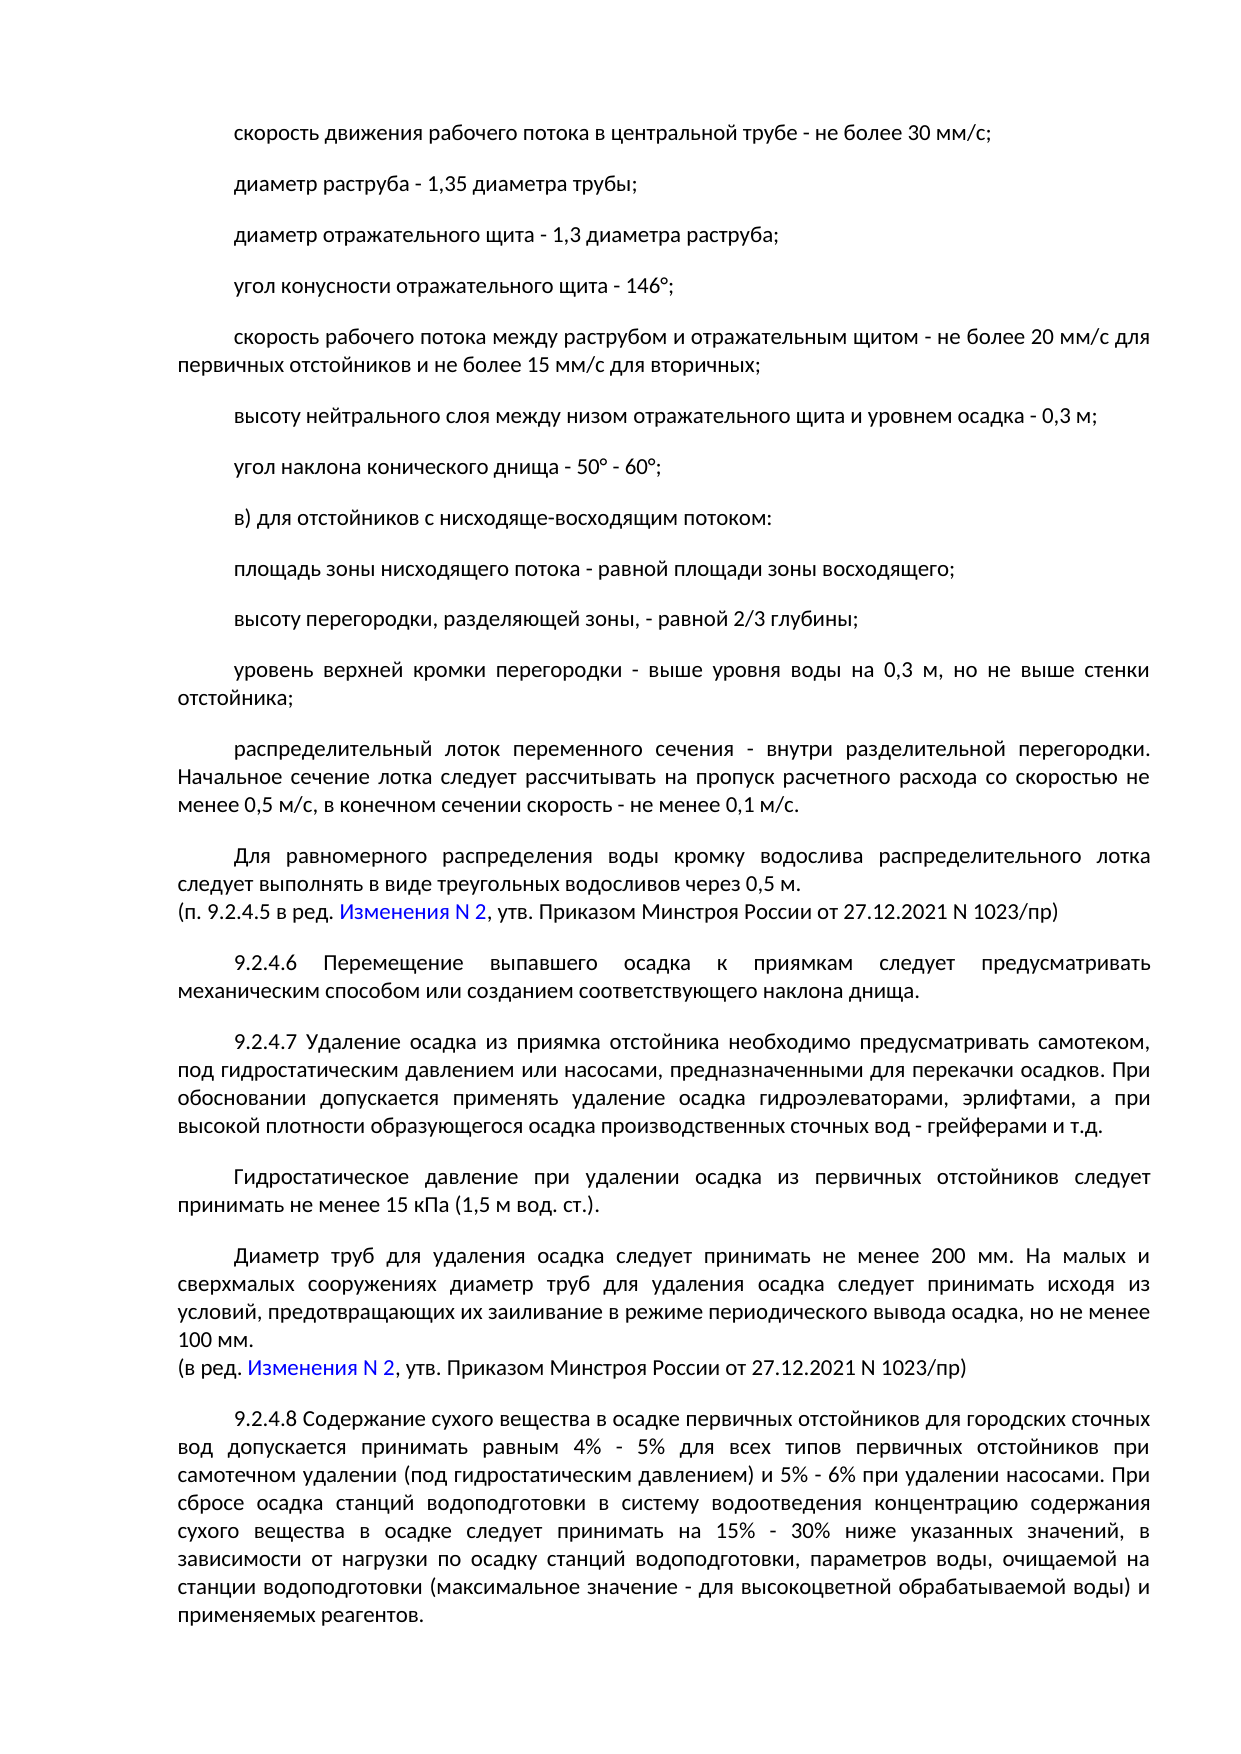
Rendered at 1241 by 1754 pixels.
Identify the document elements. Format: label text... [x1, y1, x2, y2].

text в) для отстойников с нисходяще-восходящим потоком: [177, 503, 1152, 531]
text угол наклона конического днища - 50° - 60°; [177, 452, 1152, 480]
text 9.2.4.8 Содержание сухого вещества в осадке первичных отстойников для городских сточных вод допускается принимать равным 4% - 5% для всех типов первичных отстойников при самотечном удалении (под гидростатическим давлением) и 5% - 6% при удалении насосами. При сбросе осадка станций водоподготовки в систему водоотведения концентрацию содержания сухого вещества в осадке следует принимать на 15% - 30% ниже указанных значений, в зависимости от нагрузки по осадку станций водоподготовки, параметров воды, очищаемой на станции водоподготовки (максимальное значение - для высокоцветной обрабатываемой воды) и применяемых реагентов. [177, 1404, 1152, 1628]
text 9.2.4.7 Удаление осадка из приямка отстойника необходимо предусматривать самотеком, под гидростатическим давлением или насосами, предназначенными для перекачки осадков. При обосновании допускается применять удаление осадка гидроэлеваторами, эрлифтами, а при высокой плотности образующегося осадка производственных сточных вод - грейферами и т.д. [177, 1027, 1152, 1139]
text высоту перегородки, разделяющей зоны, - равной 2/3 глубины; [177, 604, 1152, 633]
text Гидростатическое давление при удалении осадка из первичных отстойников следует принимать не менее 15 кПа (1,5 м вод. ст.). [177, 1162, 1152, 1218]
text площадь зоны нисходящего потока - равной площади зоны восходящего; [177, 554, 1152, 582]
text (п. 9.2.4.5 в ред. Изменения N 2, утв. Приказом Минстроя России от 27.12.2021 N 1023/пр) [177, 897, 1152, 926]
text диаметр отражательного щита - 1,3 диаметра раструба; [177, 220, 1152, 248]
text Для равномерного распределения воды кромку водослива распределительного лотка следует выполнять в виде треугольных водосливов через 0,5 м. [177, 841, 1152, 897]
text угол конусности отражательного щита - 146°; [177, 271, 1152, 299]
text скорость рабочего потока между раструбом и отражательным щитом - не более 20 мм/с для первичных отстойников и не более 15 мм/с для вторичных; [177, 322, 1152, 378]
text скорость движения рабочего потока в центральной трубе - не более 30 мм/с; [177, 118, 1152, 146]
text (в ред. Изменения N 2, утв. Приказом Минстроя России от 27.12.2021 N 1023/пр) [177, 1353, 1152, 1381]
text Диаметр труб для удаления осадка следует принимать не менее 200 мм. На малых и сверхмалых сооружениях диаметр труб для удаления осадка следует принимать исходя из условий, предотвращающих их заиливание в режиме периодического вывода осадка, но не менее 100 мм. [177, 1241, 1152, 1353]
text высоту нейтрального слоя между низом отражательного щита и уровнем осадка - 0,3 м; [177, 401, 1152, 429]
text диаметр раструба - 1,35 диаметра трубы; [177, 169, 1152, 197]
text уровень верхней кромки перегородки - выше уровня воды на 0,3 м, но не выше стенки отстойника; [177, 656, 1152, 712]
text распределительный лоток переменного сечения - внутри разделительной перегородки. Начальное сечение лотка следует рассчитывать на пропуск расчетного расхода со скоростью не менее 0,5 м/с, в конечном сечении скорость - не менее 0,1 м/с. [177, 734, 1152, 818]
text 9.2.4.6 Перемещение выпавшего осадка к приямкам следует предусматривать механическим способом или созданием соответствующего наклона днища. [177, 948, 1152, 1004]
